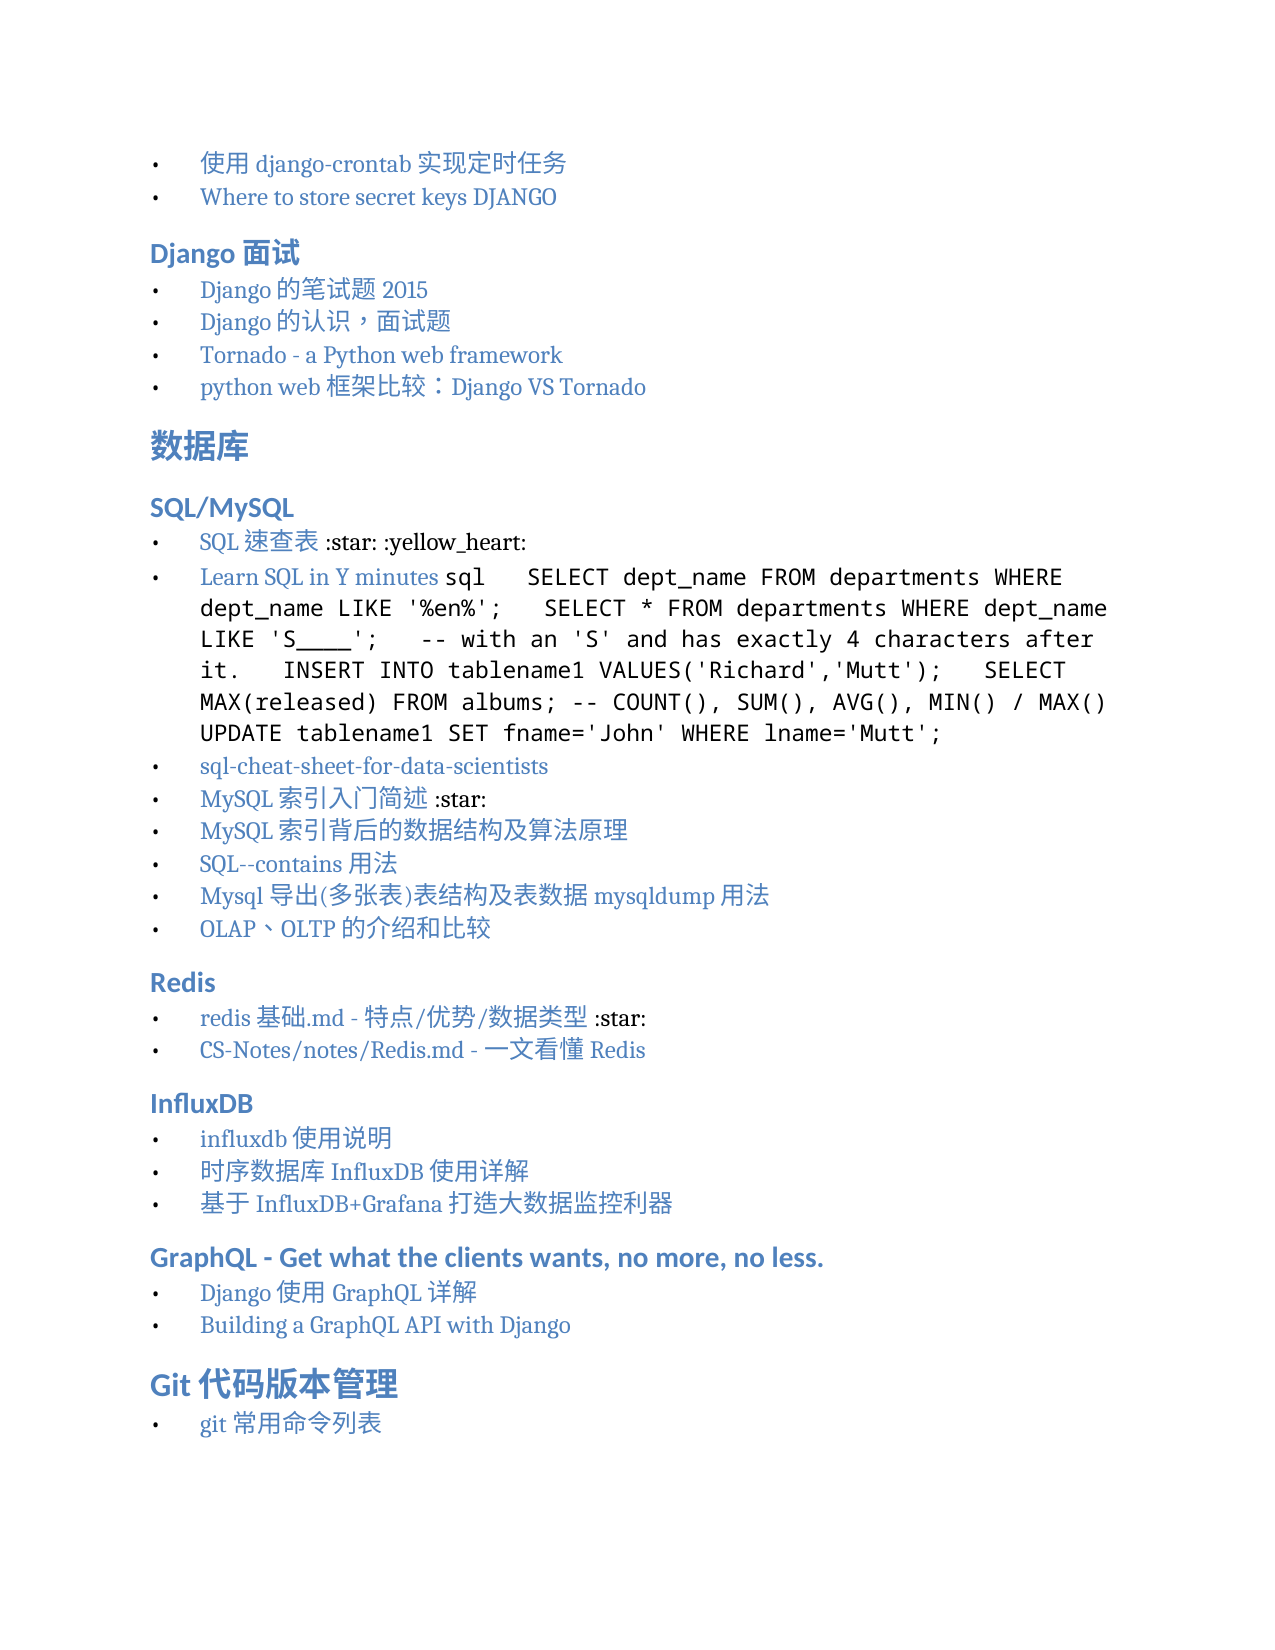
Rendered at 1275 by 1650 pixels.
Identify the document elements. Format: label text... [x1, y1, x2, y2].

list Tornado - a Python web framework [150, 341, 1125, 369]
list 使用 django-crontab 实现定时任务 [150, 150, 1125, 179]
list Django 使用 GraphQL 详解 [150, 1279, 1125, 1308]
list influxdb 使用说明 [150, 1125, 1125, 1154]
list python web 框架比较：Django VS Tornado [150, 373, 1125, 402]
list MySQL 索引入门简述 :star: [150, 784, 1125, 813]
list CS-Notes/notes/Redis.md - 一文看懂 Redis [150, 1036, 1125, 1065]
list Learn SQL in Y minutes sql SELECT dept_name FROM departments WHERE dept_name LIKE '%en%'; SELECT * FROM departments WHERE dept_name LIKE 'S____'; -- with an 'S' and has exactly 4 characters after it. INSERT INTO tablename1 VALUES('Richard','Mutt'); SELECT MAX(released) FROM albums; -- COUNT(), SUM(), AVG(), MIN() / MAX() UPDATE tablename1 SET fname='John' WHERE lname='Mutt'; [150, 561, 1125, 748]
list OLAP、OLTP 的介绍和比较 [150, 914, 1125, 943]
subtitle InfluxDB [150, 1086, 1125, 1121]
list redis 基础.md - 特点/优势/数据类型 :star: [150, 1003, 1125, 1032]
subtitle GraphQL - Get what the clients wants, no more, no less. [150, 1239, 1125, 1275]
list sql-cheat-sheet-for-data-scientists [150, 752, 1125, 781]
list SQL--contains 用法 [150, 849, 1125, 878]
list Mysql 导出(多张表)表结构及表数据 mysqldump 用法 [150, 882, 1125, 911]
subtitle Git 代码版本管理 [150, 1361, 1125, 1406]
list 基于 InfluxDB+Grafana 打造大数据监控利器 [150, 1190, 1125, 1219]
subtitle Redis [150, 964, 1125, 1000]
subtitle SQL/MySQL [150, 489, 1125, 524]
list 时序数据库 InfluxDB 使用详解 [150, 1157, 1125, 1186]
list Django 的认识，面试题 [150, 308, 1125, 337]
list git 常用命令列表 [150, 1410, 1125, 1439]
list Where to store secret keys DJANGO [150, 182, 1125, 211]
subtitle 数据库 [150, 423, 1125, 468]
list Building a GraphQL API with Django [150, 1311, 1125, 1340]
list SQL 速查表 :star: :yellow_heart: [150, 528, 1125, 557]
subtitle Django 面试 [150, 232, 1125, 272]
list Django 的笔试题 2015 [150, 276, 1125, 304]
list MySQL 索引背后的数据结构及算法原理 [150, 817, 1125, 846]
